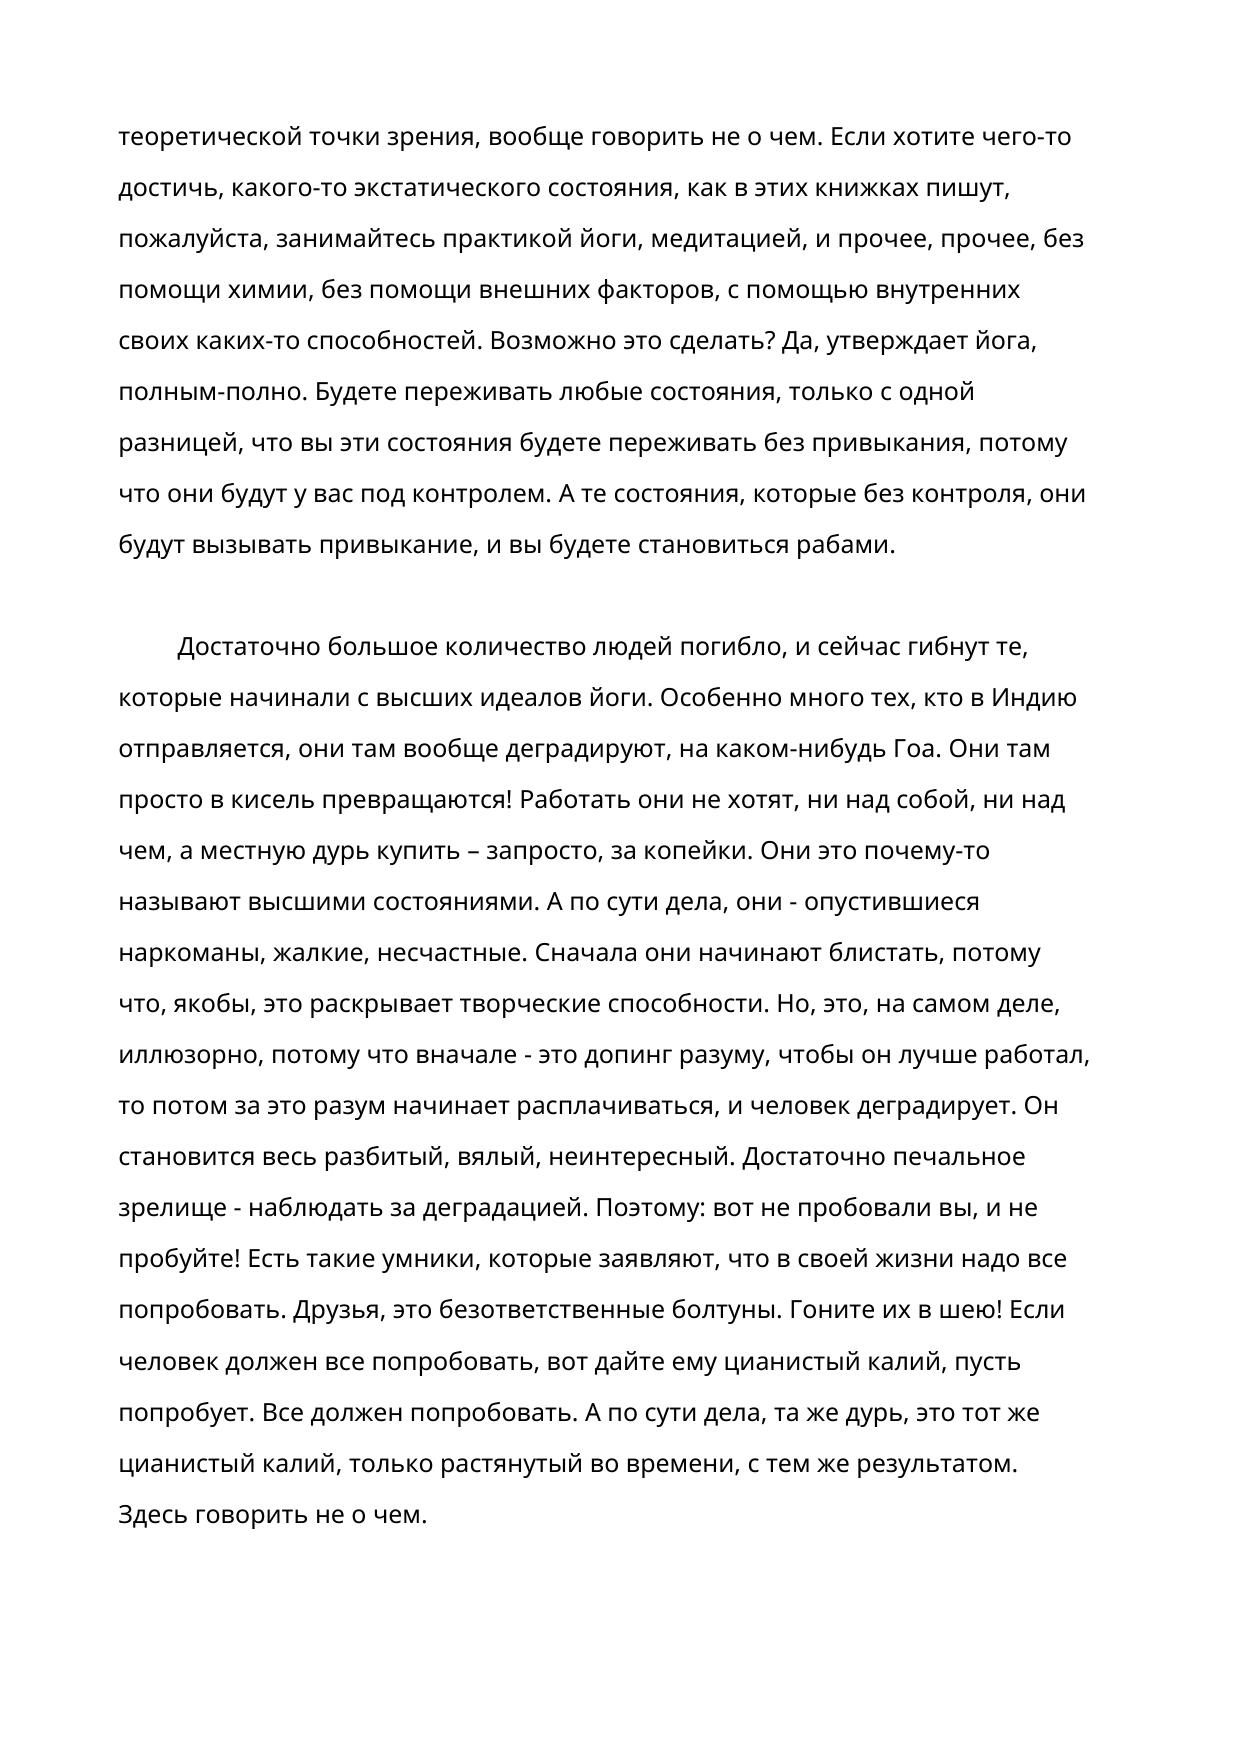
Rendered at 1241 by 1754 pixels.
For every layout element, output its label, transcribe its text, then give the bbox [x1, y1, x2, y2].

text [118, 118, 1092, 561]
text Достаточно большое количество людей погибло, и сейчас гибнут те, которые начинали с высших идеалов йоги. Особенно много тех, кто в Индию отправляется, они там вообще деградируют, на каком-нибудь Гоа. Они там просто в кисель превращаются! Работать они не хотят, ни над собой, ни над чем, а местную дурь купить – запросто, за копейки. Они это почему-то называют высшими состояниями. А по сути дела, они - опустившиеся наркоманы, жалкие, несчастные. Сначала они начинают блистать, потому что, якобы, это раскрывает творческие способности. Но, это, на самом деле, иллюзорно, потому что вначале - это допинг разуму, чтобы он лучше работал, то потом за это разум начинает расплачиваться, и человек деградирует. Он становится весь разбитый, вялый, неинтересный. Достаточно печальное зрелище - наблюдать за деградацией. Поэтому: вот не пробовали вы, и не пробуйте! Есть такие умники, которые заявляют, что в своей жизни надо все попробовать. Друзья, это безответственные болтуны. Гоните их в шею! Если человек должен все попробовать, вот дайте ему цианистый калий, пусть попробует. Все должен попробовать. А по сути дела, та же дурь, это тот же цианистый калий, только растянутый во времени, с тем же результатом. Здесь говорить не о чем. [118, 628, 1092, 1530]
